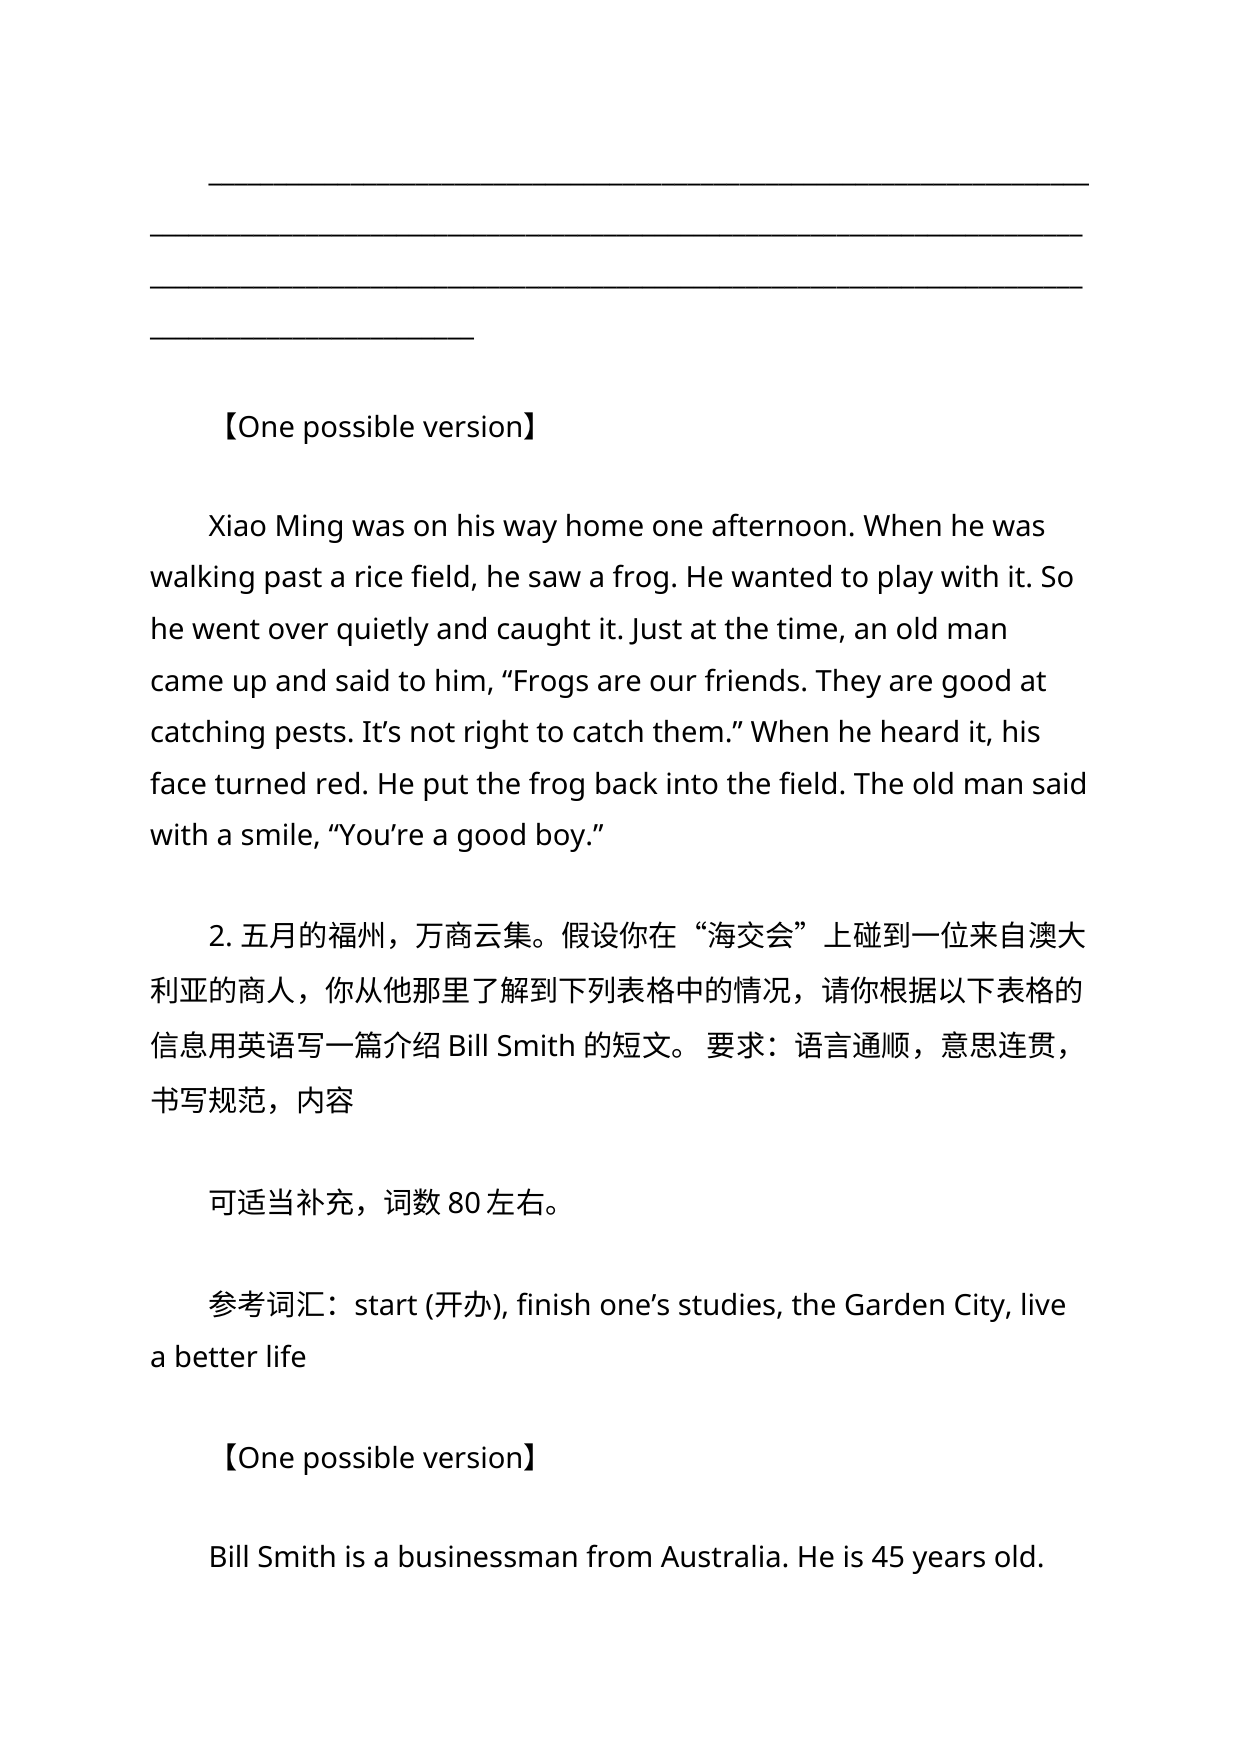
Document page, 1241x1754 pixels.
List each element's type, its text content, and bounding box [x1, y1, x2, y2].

text 参考词汇：start (开办), finish one’s studies, the Garden City, live a better life [150, 1282, 1090, 1376]
text 【One possible version】 [150, 1434, 1090, 1477]
text 【One possible version】 [150, 403, 1090, 446]
text 可适当补充，词数80左右。 [150, 1179, 1090, 1222]
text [150, 1536, 1090, 1576]
text _____________________________________________________________________________________________________________________________________________________________________________________________________________________________________________ [150, 150, 1090, 344]
text 2. 五月的福州，万商云集。假设你在“海交会”上碰到一位来自澳大利亚的商人，你从他那里了解到下列表格中的情况，请你根据以下表格的信息用英语写一篇介绍Bill Smith 的短文。 要求：语言通顺，意思连贯，书写规范，内容 [150, 913, 1090, 1120]
text Xiao Ming was on his way home one afternoon. When he was walking past a rice field, he saw a frog. He wanted to play with it. So he went over quietly and caught it. Just at the time, an old man came up and said to him, “Frogs are our friends. They are good at catching pests. It’s not right to catch them.” When he heard it, his face turned red. He put the frog back into the field. The old man said with a smile, “You’re a good boy.” [150, 505, 1090, 854]
